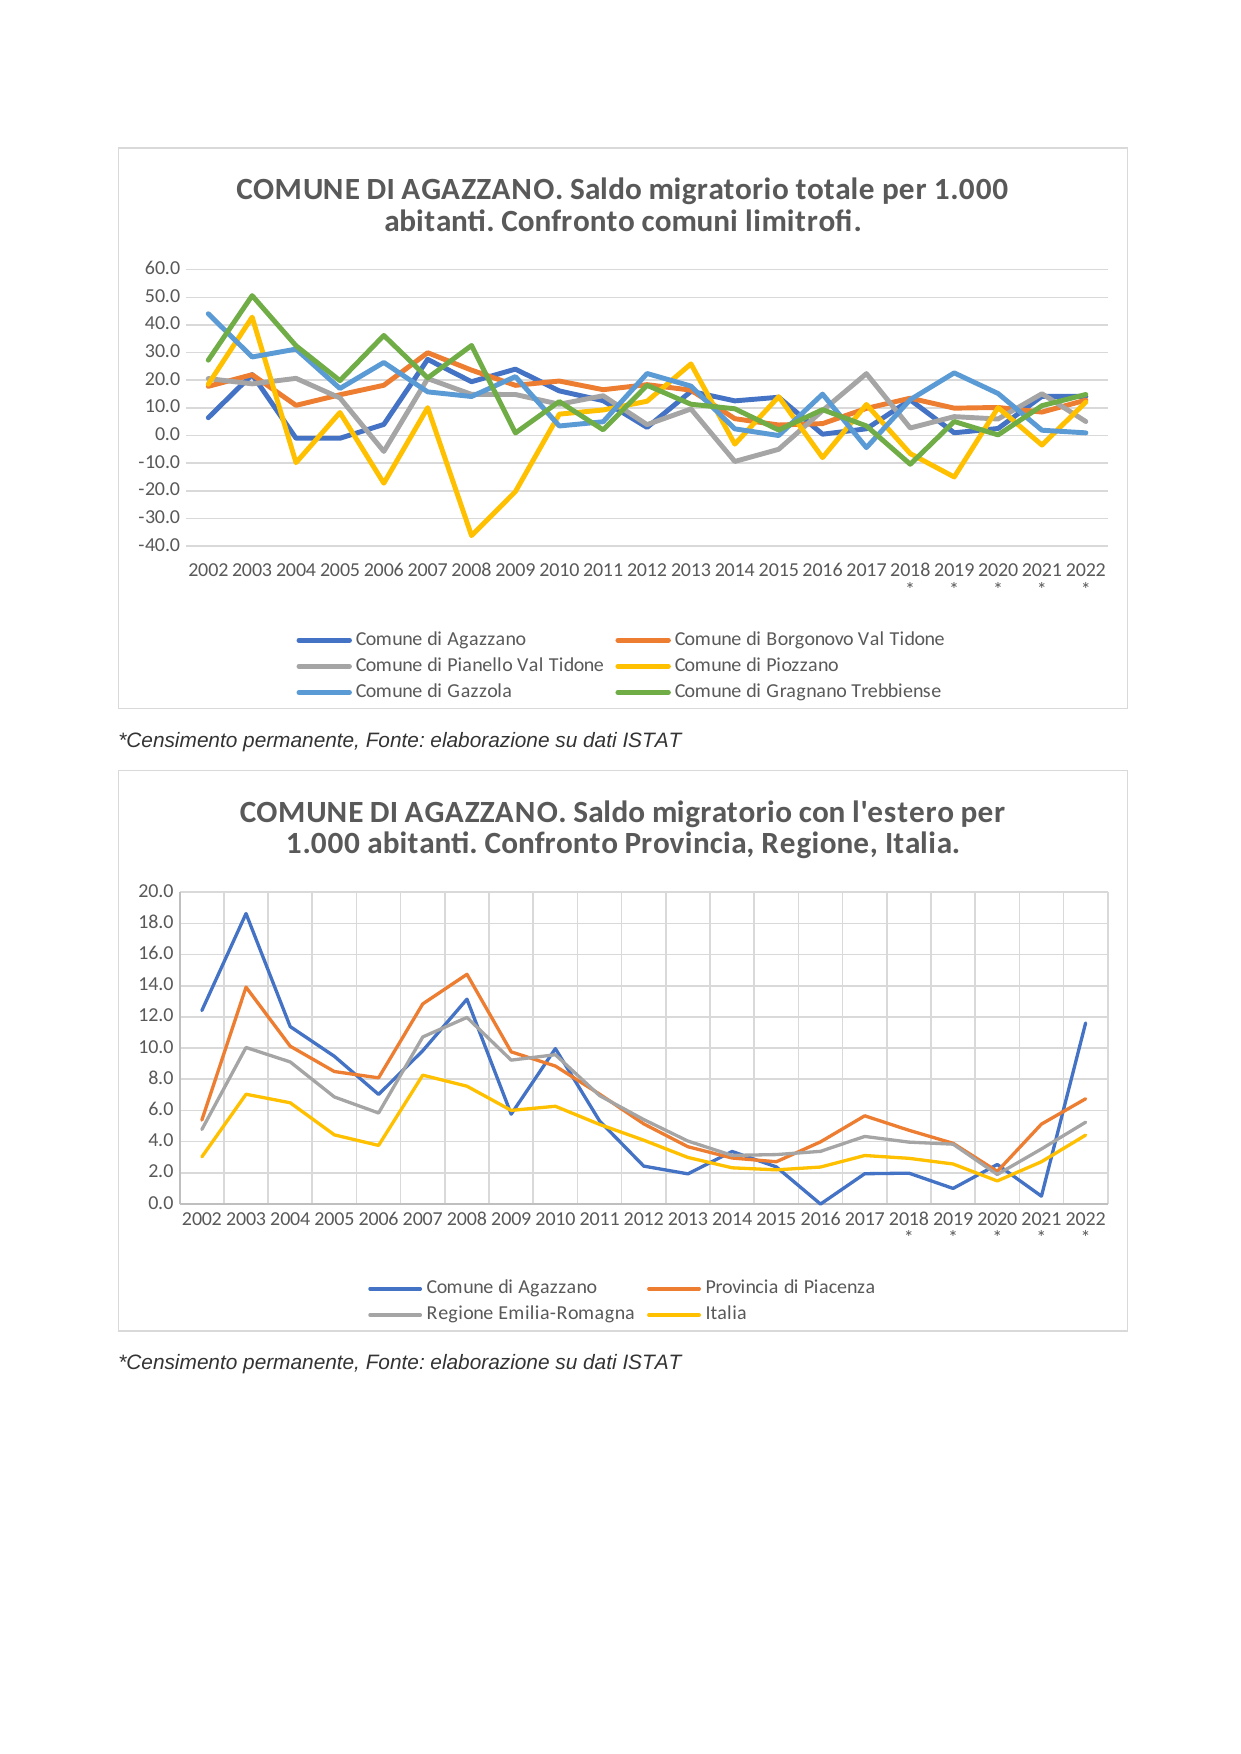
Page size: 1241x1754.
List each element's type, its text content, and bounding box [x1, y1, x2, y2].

text *Censimento permanente, Fonte: elaborazione su dati ISTAT [118, 1350, 1122, 1374]
text *Censimento permanente, Fonte: elaborazione su dati ISTAT [118, 728, 1122, 752]
